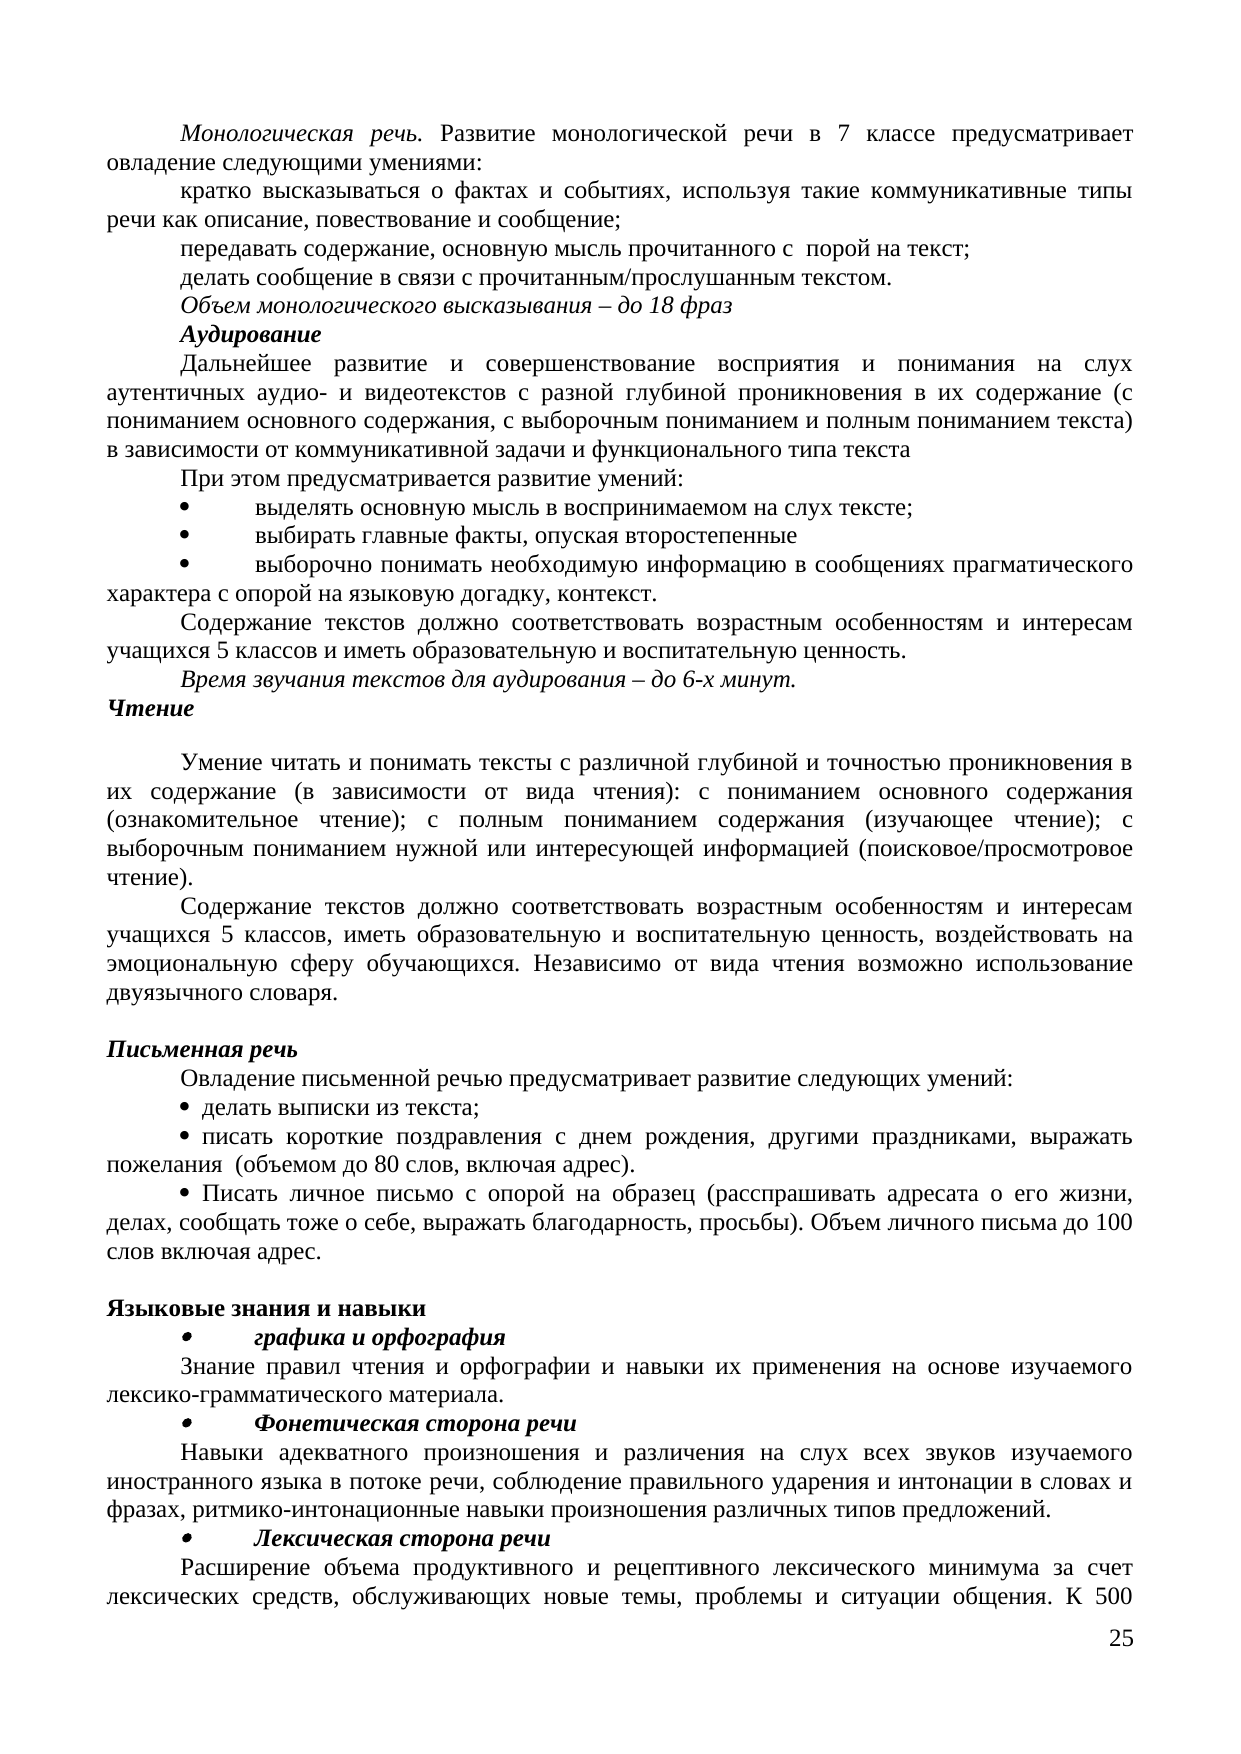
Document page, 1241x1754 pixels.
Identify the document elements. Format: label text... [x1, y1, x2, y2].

list выборочно понимать необходимую информацию в сообщениях прагматического характера с опорой на языковую догадку, контекст. [106, 549, 1134, 607]
list выделять основную мысль в воспринимаемом на слух тексте; [106, 492, 1134, 521]
text Овладение письменной речью предусматривает развитие следующих умений: [106, 1063, 1134, 1092]
text Языковые знания и навыки [106, 1293, 1134, 1322]
text Содержание текстов должно соответствовать возрастным особенностям и интересам учащихся 5 классов и иметь образовательную и воспитательную ценность. [106, 607, 1134, 664]
text Умение читать и понимать тексты с различной глубиной и точностью проникновения в их содержание (в зависимости от вида чтения): с пониманием основного содержания (ознакомительное чтение); с полным пониманием содержания (изучающее чтение); с выборочным пониманием нужной или интересующей информацией (поисковое/просмотровое чтение). [106, 747, 1134, 891]
text Письменная речь [106, 1034, 1134, 1063]
list Писать личное письмо с опорой на образец (расспрашивать адресата о его жизни, делах, сообщать тоже о себе, выражать благодарность, просьбы). Объем личного письма до 100 слов включая адрес. [106, 1178, 1134, 1264]
list писать короткие поздравления с днем рождения, другими праздниками, выражать пожелания (объемом до 80 слов, включая адрес). [106, 1121, 1134, 1178]
text кратко высказываться о фактах и событиях, используя такие коммуникативные типы речи как описание, повествование и сообщение; [106, 176, 1134, 233]
list графика и орфография [106, 1322, 1134, 1351]
text Дальнейшее развитие и совершенствование восприятия и понимания на слух аутентичных аудио- и видеотекстов с разной глубиной проникновения в их содержание (с пониманием основного содержания, с выборочным пониманием и полным пониманием текста) в зависимости от коммуникативной задачи и функционального типа текста [106, 348, 1134, 463]
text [106, 1552, 1134, 1609]
list Фонетическая сторона речи [106, 1408, 1134, 1437]
text Знание правил чтения и орфографии и навыки их применения на основе изучаемого лексико-грамматического материала. [106, 1351, 1134, 1408]
text Навыки адекватного произношения и различения на слух всех звуков изучаемого иностранного языка в потоке речи, соблюдение правильного ударения и интонации в словах и фразах, ритмико-интонационные навыки произношения различных типов предложений. [106, 1437, 1134, 1523]
text Содержание текстов должно соответствовать возрастным особенностям и интересам учащихся 5 классов, иметь образовательную и воспитательную ценность, воздействовать на эмоциональную сферу обучающихся. Независимо от вида чтения возможно использование двуязычного словаря. [106, 891, 1134, 1006]
list Лексическая сторона речи [106, 1523, 1134, 1552]
list делать выписки из текста; [106, 1092, 1134, 1121]
text При этом предусматривается развитие умений: [106, 463, 1134, 492]
text делать сообщение в связи с прочитанным/прослушанным текстом. [106, 262, 1134, 291]
list выбирать главные факты, опуская второстепенные [106, 521, 1134, 549]
text Аудирование [106, 319, 1134, 348]
text Объем монологического высказывания – до 18 фраз [106, 291, 1134, 319]
text Время звучания текстов для аудирования – до 6-х минут. [106, 664, 1134, 693]
text Чтение [106, 693, 1134, 722]
text передавать содержание, основную мысль прочитанного с порой на текст; [106, 233, 1134, 262]
text Монологическая речь. Развитие монологической речи в 7 классе предусматривает овладение следующими умениями: [106, 118, 1134, 176]
